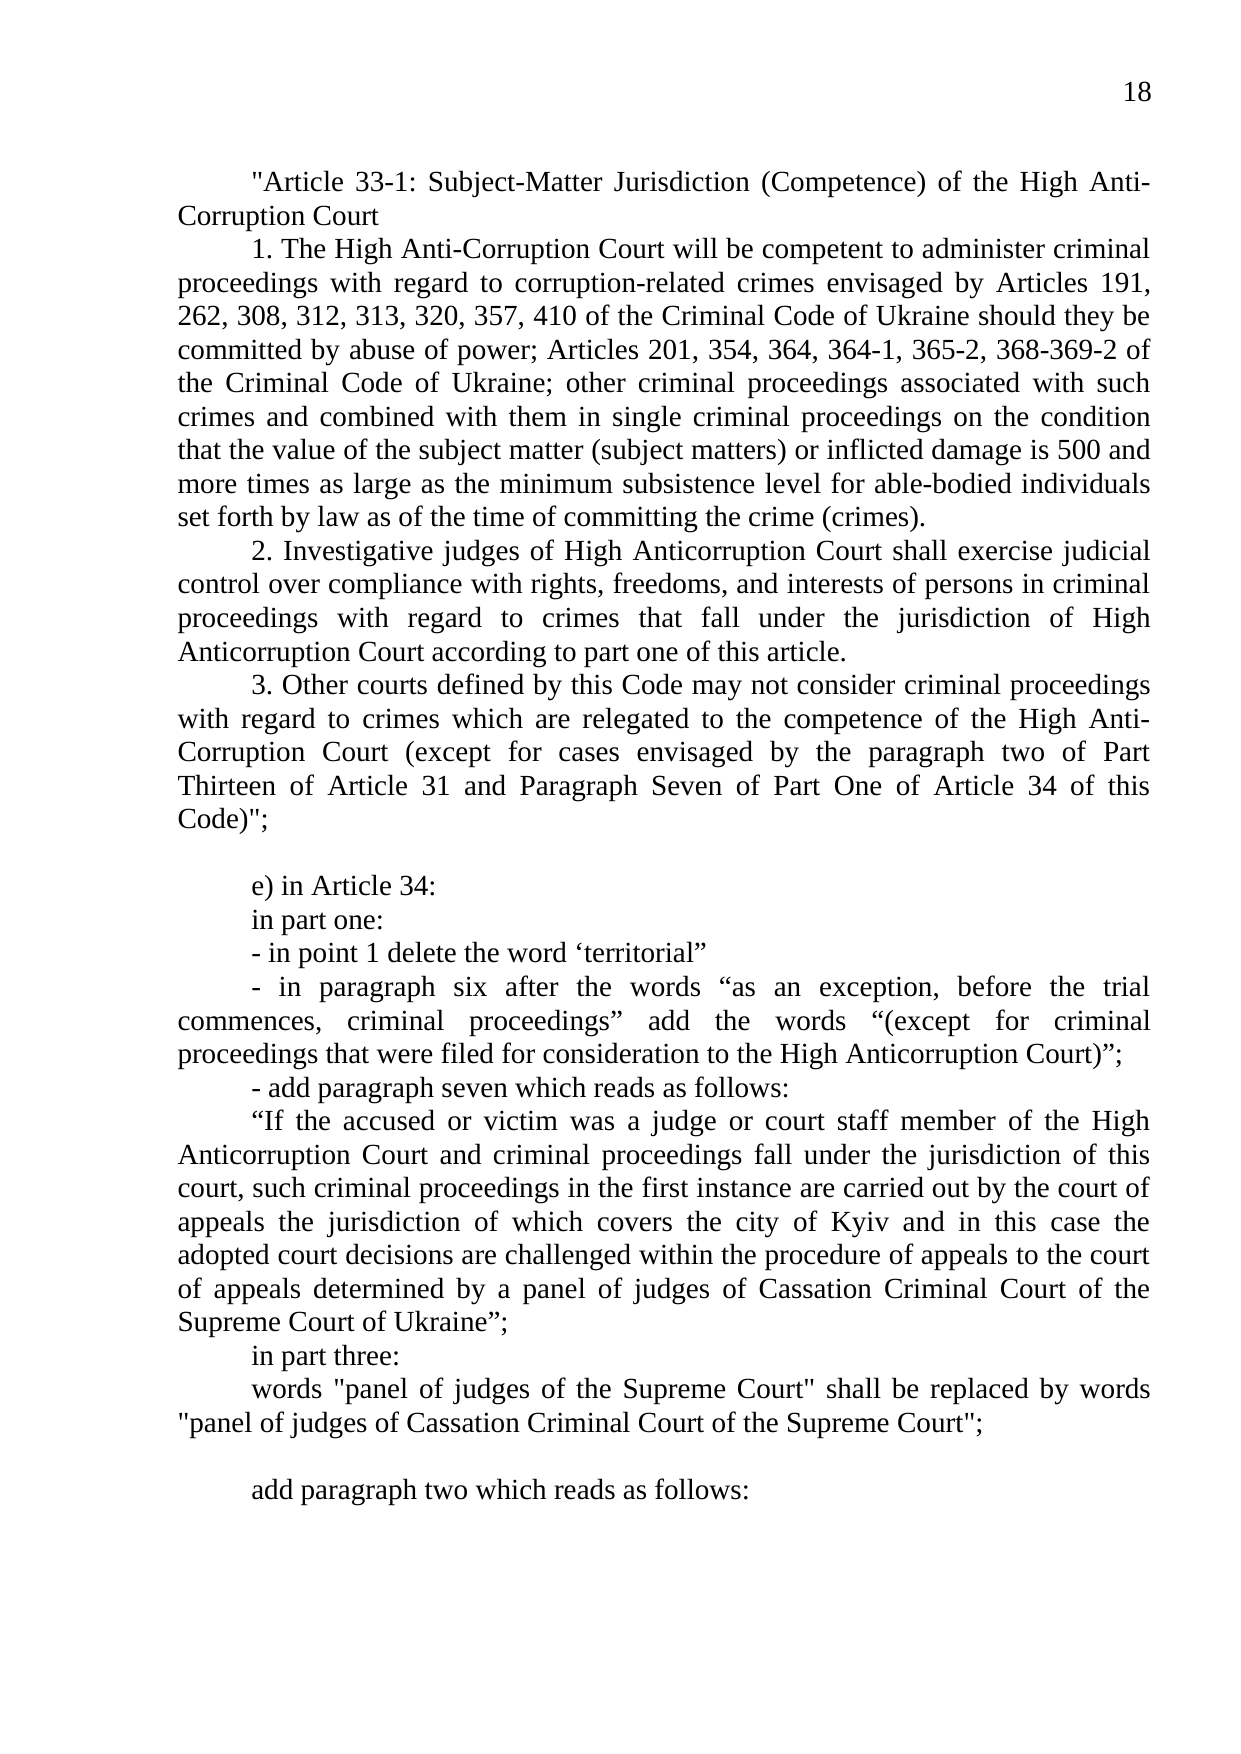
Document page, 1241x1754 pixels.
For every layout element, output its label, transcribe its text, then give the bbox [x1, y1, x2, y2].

text add paragraph two which reads as follows: [177, 1472, 1152, 1506]
text - in paragraph six after the words “as an exception, before the trial commences, criminal proceedings” add the words “(except for criminal proceedings that were filed for consideration to the High Anticorruption Court)”; [177, 969, 1152, 1070]
text “If the accused or victim was a judge or court staff member of the High Anticorruption Court and criminal proceedings fall under the jurisdiction of this court, such criminal proceedings in the first instance are carried out by the court of appeals the jurisdiction of which covers the city of Kyiv and in this case the adopted court decisions are challenged within the procedure of appeals to the court of appeals determined by a panel of judges of Cassation Criminal Court of the Supreme Court of Ukraine”; [177, 1103, 1152, 1338]
text 3. Other courts defined by this Code may not consider criminal proceedings with regard to crimes which are relegated to the competence of the High Anti-Corruption Court (except for cases envisaged by the paragraph two of Part Thirteen of Article 31 and Paragraph Seven of Part One of Article 34 of this Code)"; [177, 667, 1152, 835]
text 2. Investigative judges of High Anticorruption Court shall exercise judicial control over compliance with rights, freedoms, and interests of persons in criminal proceedings with regard to crimes that fall under the jurisdiction of High Anticorruption Court according to part one of this article. [177, 533, 1152, 667]
text "Article 33-1: Subject-Matter Jurisdiction (Competence) of the High Anti-Corruption Court [177, 164, 1152, 231]
text - add paragraph seven which reads as follows: [177, 1070, 1152, 1103]
text е) in Article 34: [177, 868, 1152, 902]
text in part one: [177, 902, 1152, 936]
text in part three: [177, 1338, 1152, 1372]
text 1. The High Anti-Corruption Court will be competent to administer criminal proceedings with regard to corruption-related crimes envisaged by Articles 191, 262, 308, 312, 313, 320, 357, 410 of the Criminal Code of Ukraine should they be committed by abuse of power; Articles 201, 354, 364, 364-1, 365-2, 368-369-2 of the Criminal Code of Ukraine; other criminal proceedings associated with such crimes and combined with them in single criminal proceedings on the condition that the value of the subject matter (subject matters) or inflicted damage is 500 and more times as large as the minimum subsistence level for able-bodied individuals set forth by law as of the time of committing the crime (crimes). [177, 231, 1152, 533]
text words "panel of judges of the Supreme Court" shall be replaced by words "panel of judges of Cassation Criminal Court of the Supreme Court"; [177, 1372, 1152, 1439]
text - in point 1 delete the word ‘territorial” [177, 936, 1152, 969]
